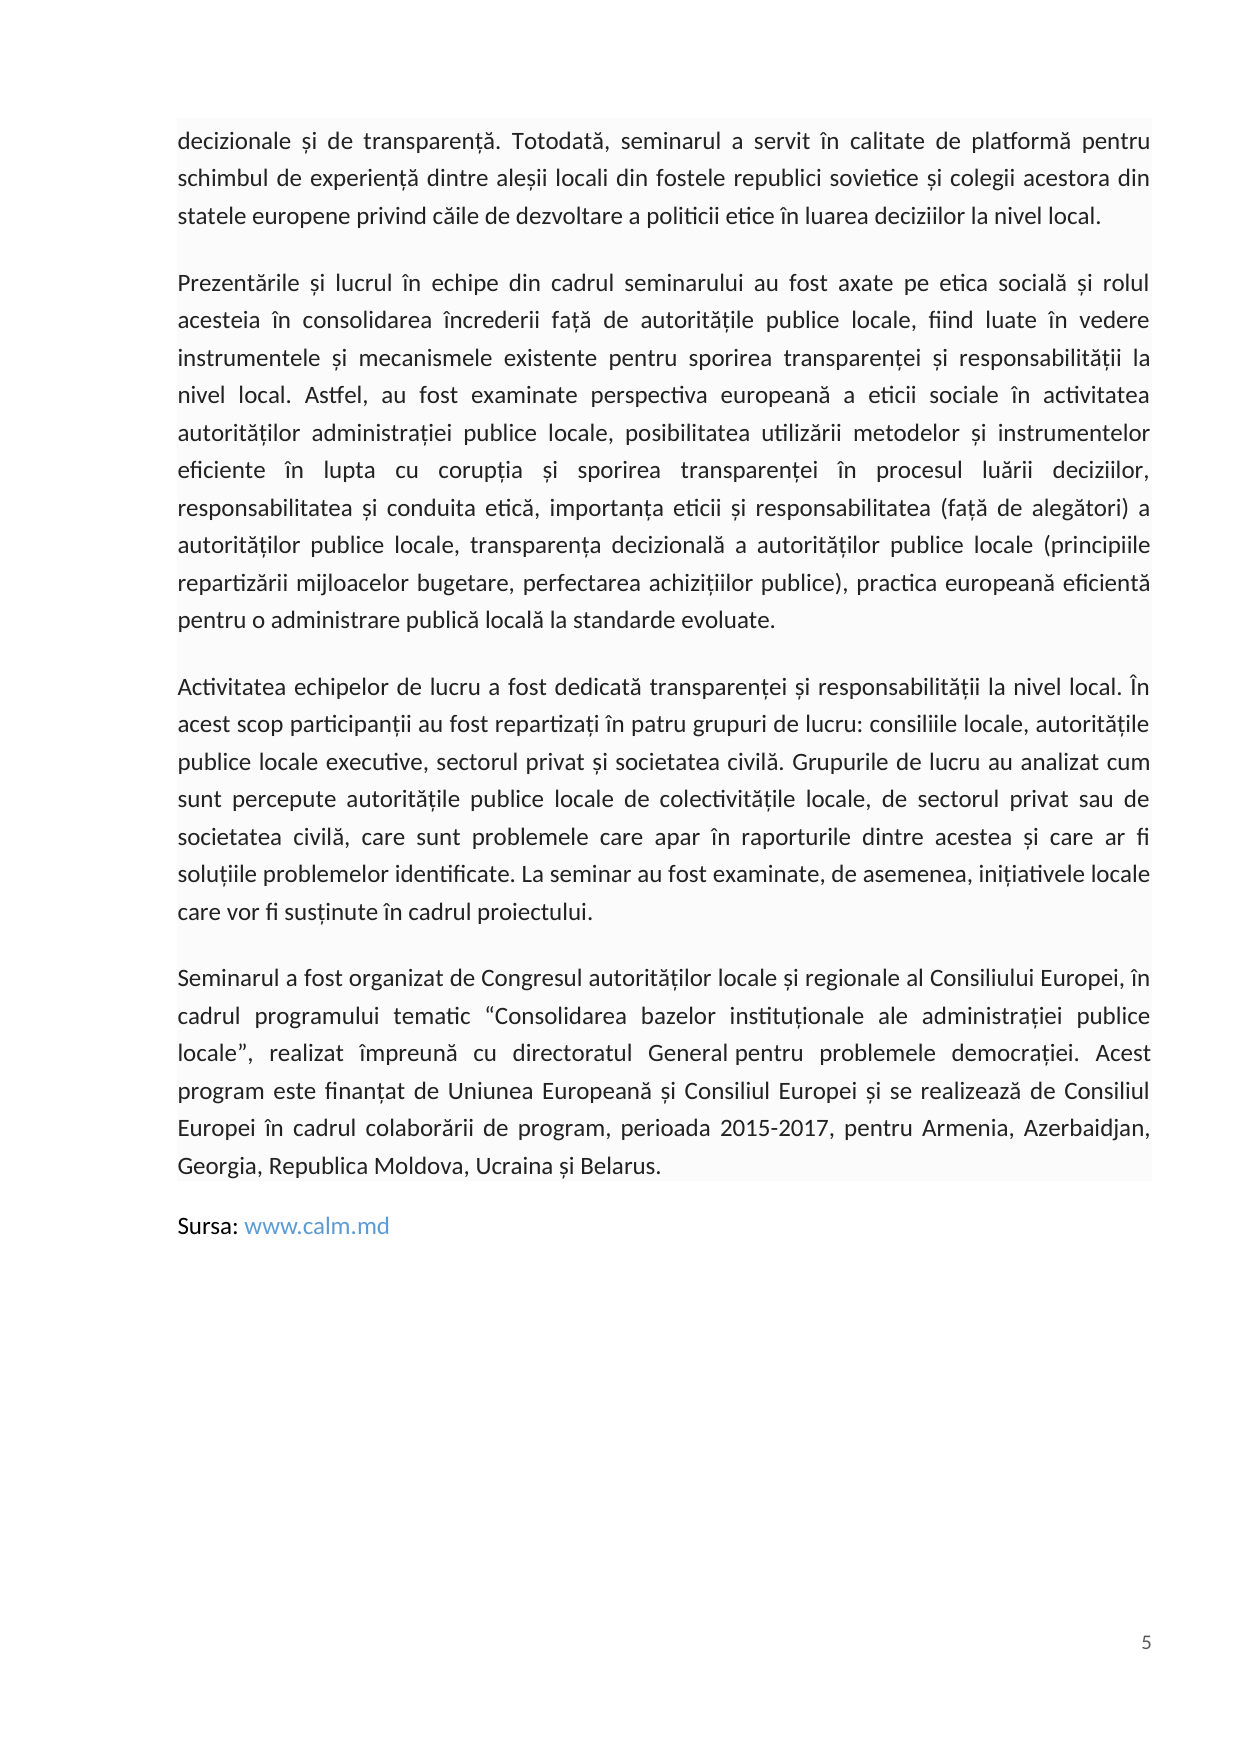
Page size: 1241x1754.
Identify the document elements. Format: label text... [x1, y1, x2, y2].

text Sursa: www.calm.md [177, 1210, 1152, 1240]
text Prezentările și lucrul în echipe din cadrul seminarului au fost axate pe etica socială și rolul acesteia în consolidarea încrederii față de autoritățile publice locale, fiind luate în vedere instrumentele și mecanismele existente pentru sporirea transparenței și responsabilității la nivel local. Astfel, au fost examinate perspectiva europeană a eticii sociale în activitatea autorităților administrației publice locale, posibilitatea utilizării metodelor și instrumentelor eficiente în lupta cu corupția și sporirea transparenței în procesul luării deciziilor, responsabilitatea și conduita etică, importanța eticii și responsabilitatea (față de alegători) a autorităților publice locale, transparența decizională a autorităților publice locale (principiile repartizării mijloacelor bugetare, perfectarea achizițiilor publice), practica europeană eficientă pentru o administrare publică locală la standarde evoluate. [177, 260, 1152, 635]
text Activitatea echipelor de lucru a fost dedicată transparenței și responsabilității la nivel local. În acest scop participanții au fost repartizați în patru grupuri de lucru: consiliile locale, autoritățile publice locale executive, sectorul privat și societatea civilă. Grupurile de lucru au analizat cum sunt percepute autoritățile publice locale de colectivitățile locale, de sectorul privat sau de societatea civilă, care sunt problemele care apar în raporturile dintre acestea și care ar fi soluțiile problemelor identificate. La seminar au fost examinate, de asemenea, inițiativele locale care vor fi susținute în cadrul proiectului. [177, 664, 1152, 926]
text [177, 118, 1152, 231]
text Seminarul a fost organizat de Congresul autorităților locale și regionale al Consiliului Europei, în cadrul programului tematic “Consolidarea bazelor instituționale ale administrației publice locale”, realizat împreună cu directoratul General pentru problemele democrației. Acest program este finanțat de Uniunea Europeană și Consiliul Europei și se realizează de Consiliul Europei în cadrul colaborării de program, perioada 2015-2017, pentru Armenia, Azerbaidjan, Georgia, Republica Moldova, Ucraina și Belarus. [177, 956, 1152, 1181]
